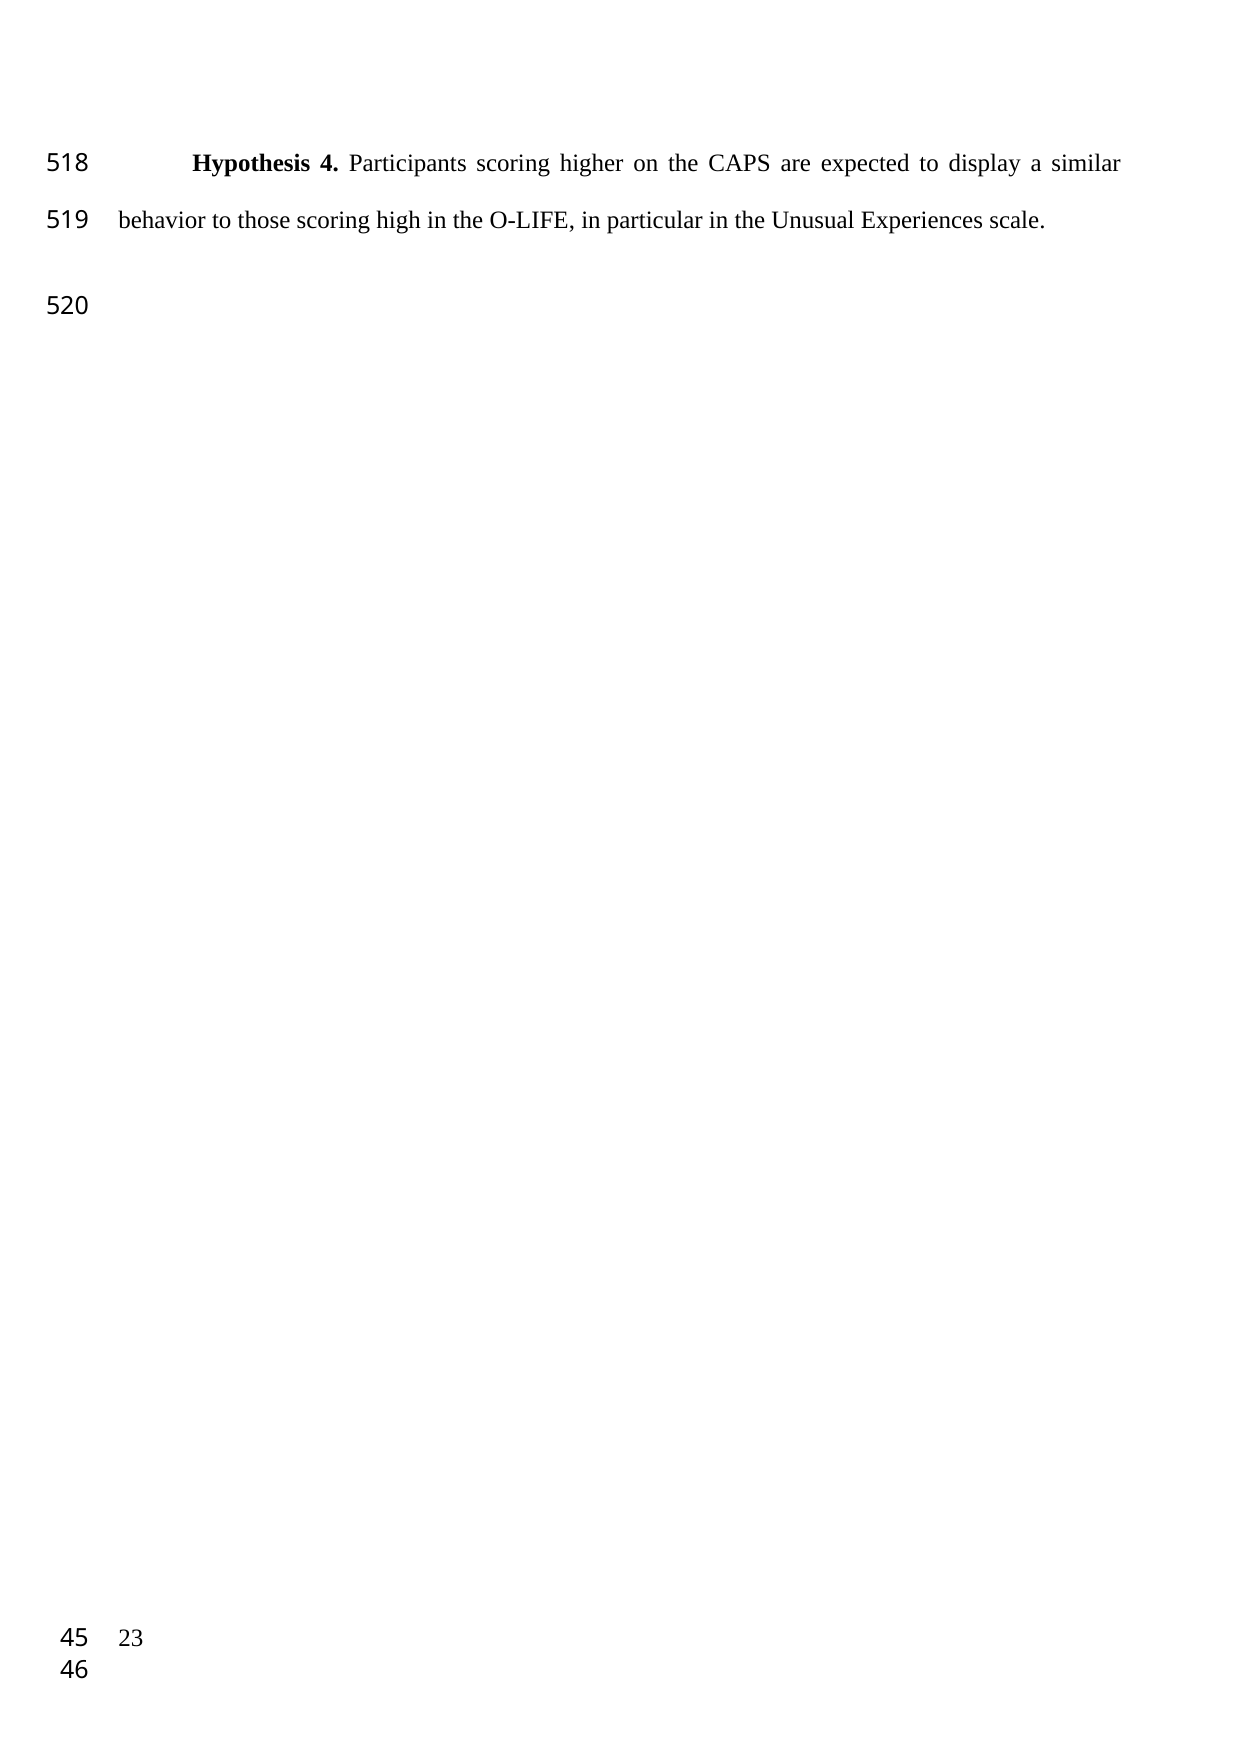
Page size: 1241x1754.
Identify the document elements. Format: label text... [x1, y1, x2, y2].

text Hypothesis 4. Participants scoring higher on the CAPS are expected to display a similar behavior to those scoring high in the O-LIFE, in particular in the Unusual Experiences scale. [118, 148, 1122, 234]
